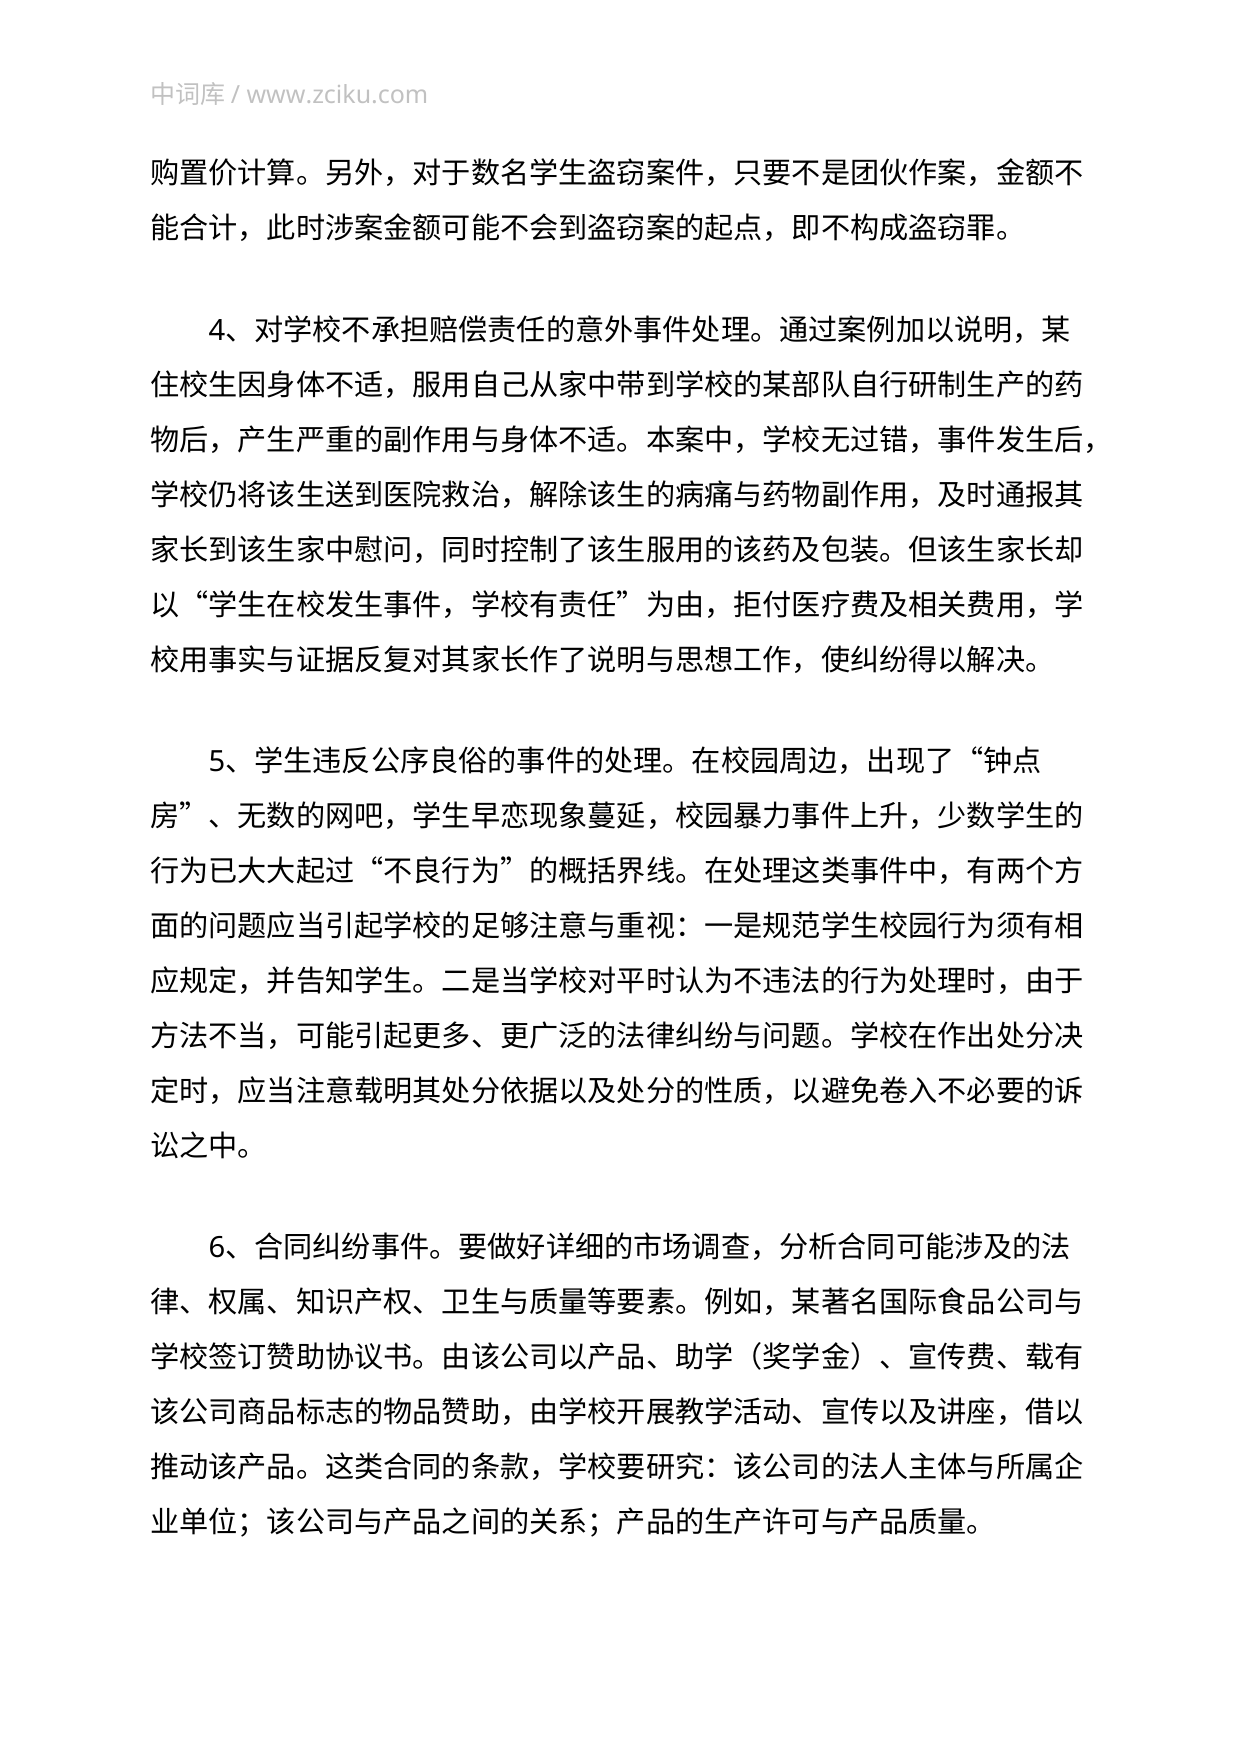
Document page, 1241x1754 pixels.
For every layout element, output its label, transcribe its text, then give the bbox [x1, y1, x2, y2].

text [150, 150, 1090, 247]
text 4、对学校不承担赔偿责任的意外事件处理。通过案例加以说明，某住校生因身体不适，服用自己从家中带到学校的某部队自行研制生产的药物后，产生严重的副作用与身体不适。本案中，学校无过错，事件发生后，学校仍将该生送到医院救治，解除该生的病痛与药物副作用，及时通报其家长到该生家中慰问，同时控制了该生服用的该药及包装。但该生家长却以“学生在校发生事件，学校有责任”为由，拒付医疗费及相关费用，学校用事实与证据反复对其家长作了说明与思想工作，使纠纷得以解决。 [150, 307, 1090, 678]
text 5、学生违反公序良俗的事件的处理。在校园周边，出现了“钟点房”、无数的网吧，学生早恋现象蔓延，校园暴力事件上升，少数学生的行为已大大起过“不良行为”的概括界线。在处理这类事件中，有两个方面的问题应当引起学校的足够注意与重视：一是规范学生校园行为须有相应规定，并告知学生。二是当学校对平时认为不违法的行为处理时，由于方法不当，可能引起更多、更广泛的法律纠纷与问题。学校在作出处分决定时，应当注意载明其处分依据以及处分的性质，以避免卷入不必要的诉讼之中。 [150, 738, 1090, 1164]
text 6、合同纠纷事件。要做好详细的市场调查，分析合同可能涉及的法律、权属、知识产权、卫生与质量等要素。例如，某著名国际食品公司与学校签订赞助协议书。由该公司以产品、助学（奖学金）、宣传费、载有该公司商品标志的物品赞助，由学校开展教学活动、宣传以及讲座，借以推动该产品。这类合同的条款，学校要研究：该公司的法人主体与所属企业单位；该公司与产品之间的关系；产品的生产许可与产品质量。 [150, 1224, 1090, 1541]
